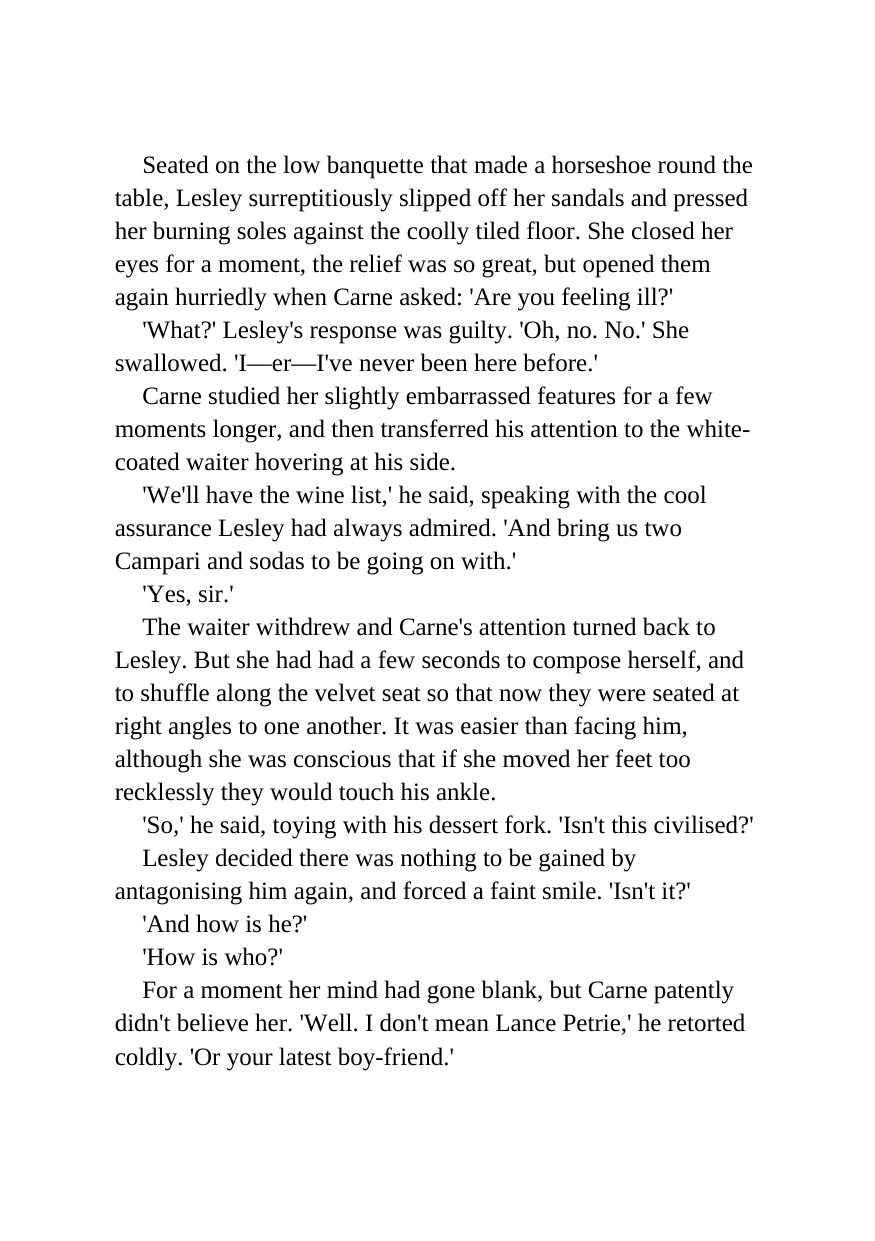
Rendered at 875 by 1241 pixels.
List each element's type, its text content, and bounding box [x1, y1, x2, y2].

text 'So,' he said, toying with his dessert fork. 'Isn't this civilised?' [114, 810, 762, 839]
text 'What?' Lesley's response was guilty. 'Oh, no. No.' She swallowed. 'I—er—I've never been here before.' [114, 315, 759, 377]
text 'And how is he?' [114, 909, 762, 938]
text Carne studied her slightly embarrassed features for a few moments longer, and then transferred his attention to the white-coated waiter hovering at his side. [114, 381, 759, 476]
text The waiter withdrew and Carne's attention turned back to Lesley. But she had had a few seconds to compose herself, and to shuffle along the velvet seat so that now they were seated at right angles to one another. It was easier than facing him, although she was conscious that if she moved her feet too recklessly they would touch his ankle. [114, 612, 759, 806]
text 'Yes, sir.' [114, 579, 762, 608]
text 'We'll have the wine list,' he said, speaking with the cool assurance Lesley had always admired. 'And bring us two Campari and sodas to be going on with.' [114, 480, 759, 575]
text For a moment her mind had gone blank, but Carne patently didn't believe her. 'Well. I don't mean Lance Petrie,' he retorted coldly. 'Or your latest boy-friend.' [114, 976, 759, 1070]
text Seated on the low banquette that made a horseshoe round the table, Lesley surreptitiously slipped off her sandals and pressed her burning soles against the coolly tiled floor. She closed her eyes for a moment, the relief was so great, but opened them again hurriedly when Carne asked: 'Are you feeling ill?' [114, 150, 759, 311]
text 'How is who?' [114, 942, 762, 971]
text Lesley decided there was nothing to be gained by antagonising him again, and forced a faint smile. 'Isn't it?' [114, 843, 759, 905]
